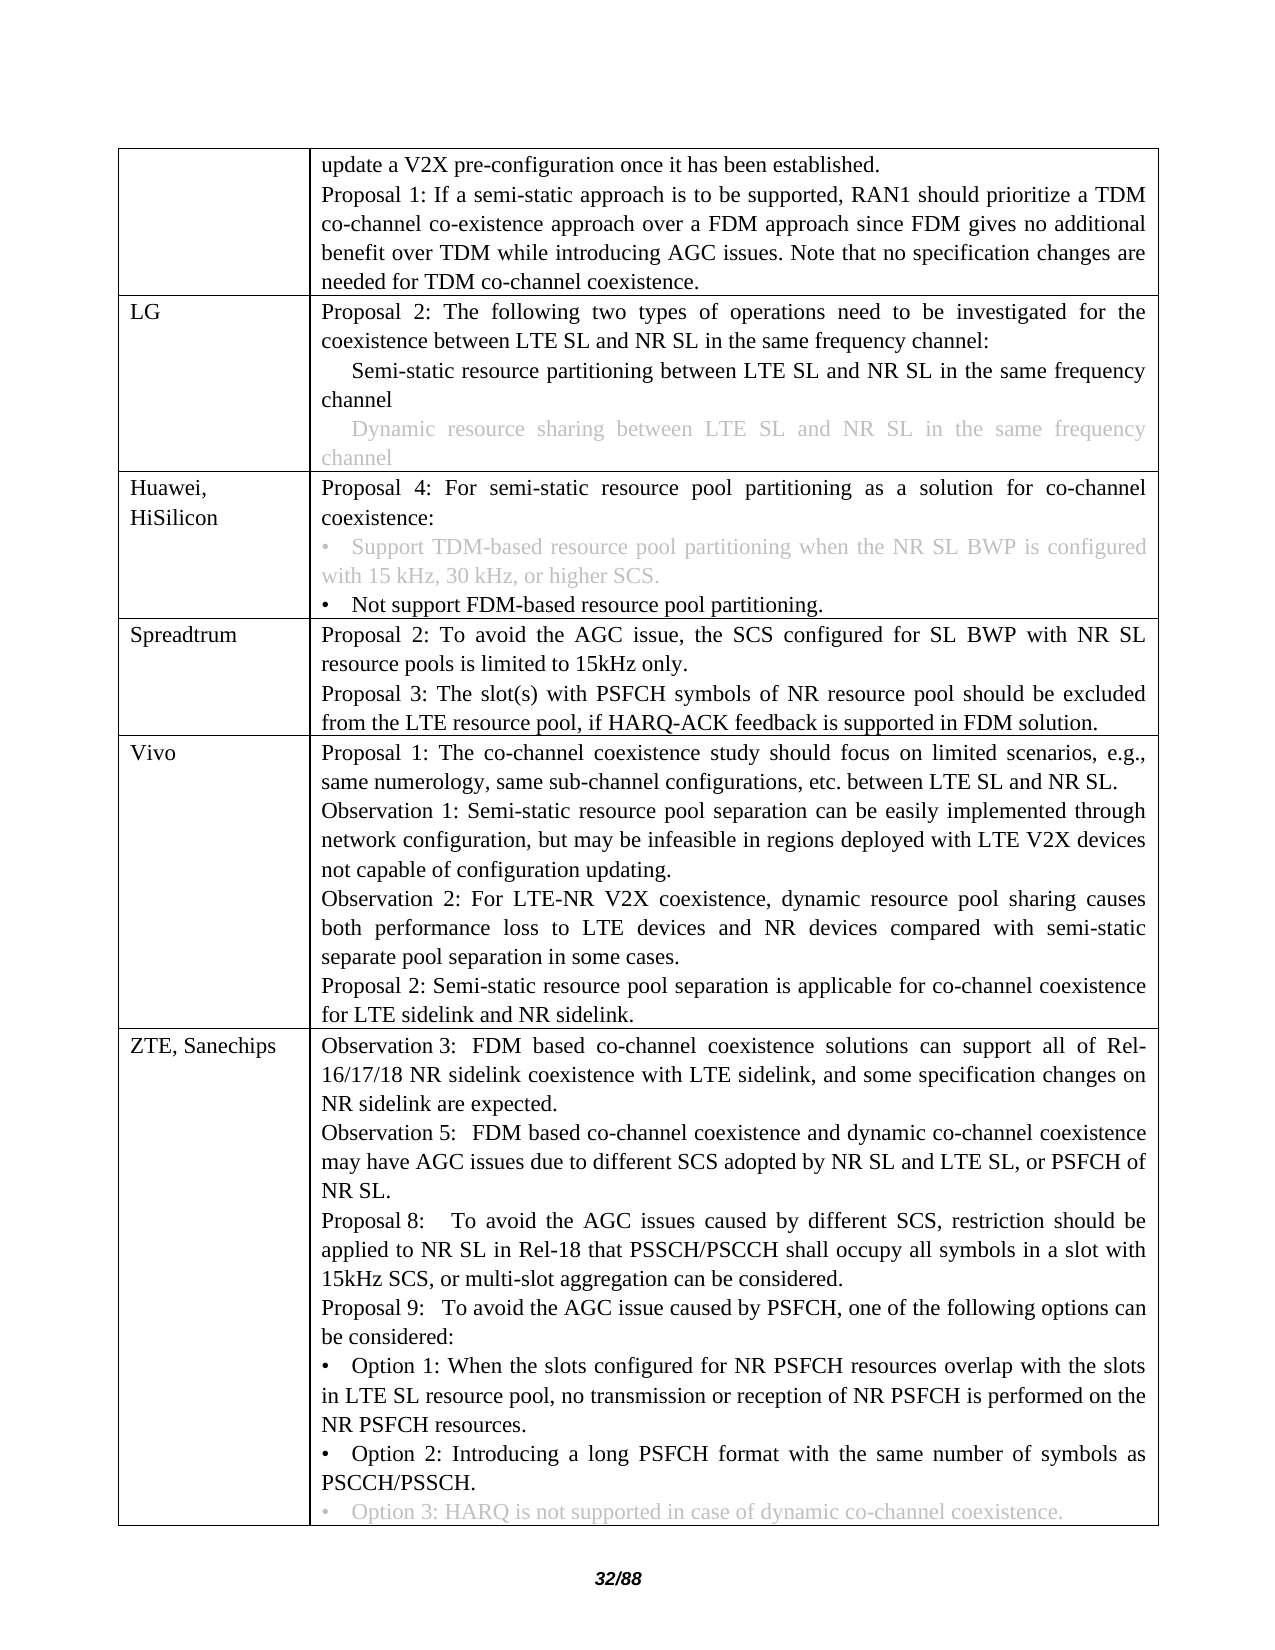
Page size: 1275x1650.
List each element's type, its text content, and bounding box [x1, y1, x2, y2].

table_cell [311, 149, 1158, 294]
table_cell Proposal 4: For semi-static resource pool partitioning as a solution for co-channel coexistence: • Support TDM-based resource pool partitioning when the NR SL BWP is configured with 15 kHz, 30 kHz, or higher SCS. • Not support FDM-based resource pool partitioning. [311, 472, 1158, 617]
table_cell Proposal 2: The following two types of operations need to be investigated for the coexistence between LTE SL and NR SL in the same frequency channel:  Semi-static resource partitioning between LTE SL and NR SL in the same frequency channel  Dynamic resource sharing between LTE SL and NR SL in the same frequency channel [311, 296, 1158, 471]
table_cell Huawei, HiSilicon [119, 472, 309, 617]
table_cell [119, 149, 309, 294]
table_cell LG [119, 296, 309, 471]
table_cell ZTE, Sanechips [119, 1029, 309, 1525]
table_cell Proposal 2: To avoid the AGC issue, the SCS configured for SL BWP with NR SL resource pools is limited to 15kHz only. Proposal 3: The slot(s) with PSFCH symbols of NR resource pool should be excluded from the LTE resource pool, if HARQ-ACK feedback is supported in FDM solution. [311, 619, 1158, 735]
table_cell Vivo [119, 736, 309, 1028]
table_cell Spreadtrum [119, 619, 309, 735]
table_cell Observation 3: FDM based co-channel coexistence solutions can support all of Rel-16/17/18 NR sidelink coexistence with LTE sidelink, and some specification changes on NR sidelink are expected. Observation 5: FDM based co-channel coexistence and dynamic co-channel coexistence may have AGC issues due to different SCS adopted by NR SL and LTE SL, or PSFCH of NR SL. Proposal 8: To avoid the AGC issues caused by different SCS, restriction should be applied to NR SL in Rel-18 that PSSCH/PSCCH shall occupy all symbols in a slot with 15kHz SCS, or multi-slot aggregation can be considered. Proposal 9: To avoid the AGC issue caused by PSFCH, one of the following options can be considered: • Option 1: When the slots configured for NR PSFCH resources overlap with the slots in LTE SL resource pool, no transmission or reception of NR PSFCH is performed on the NR PSFCH resources. • Option 2: Introducing a long PSFCH format with the same number of symbols as PSCCH/PSSCH. • Option 3: HARQ is not supported in case of dynamic co-channel coexistence. [311, 1029, 1158, 1525]
table_cell Proposal 1: The co-channel coexistence study should focus on limited scenarios, e.g., same numerology, same sub-channel configurations, etc. between LTE SL and NR SL. Observation 1: Semi-static resource pool separation can be easily implemented through network configuration, but may be infeasible in regions deployed with LTE V2X devices not capable of configuration updating. Observation 2: For LTE-NR V2X coexistence, dynamic resource pool sharing causes both performance loss to LTE devices and NR devices compared with semi-static separate pool separation in some cases. Proposal 2: Semi-static resource pool separation is applicable for co-channel coexistence for LTE sidelink and NR sidelink. [311, 736, 1158, 1028]
